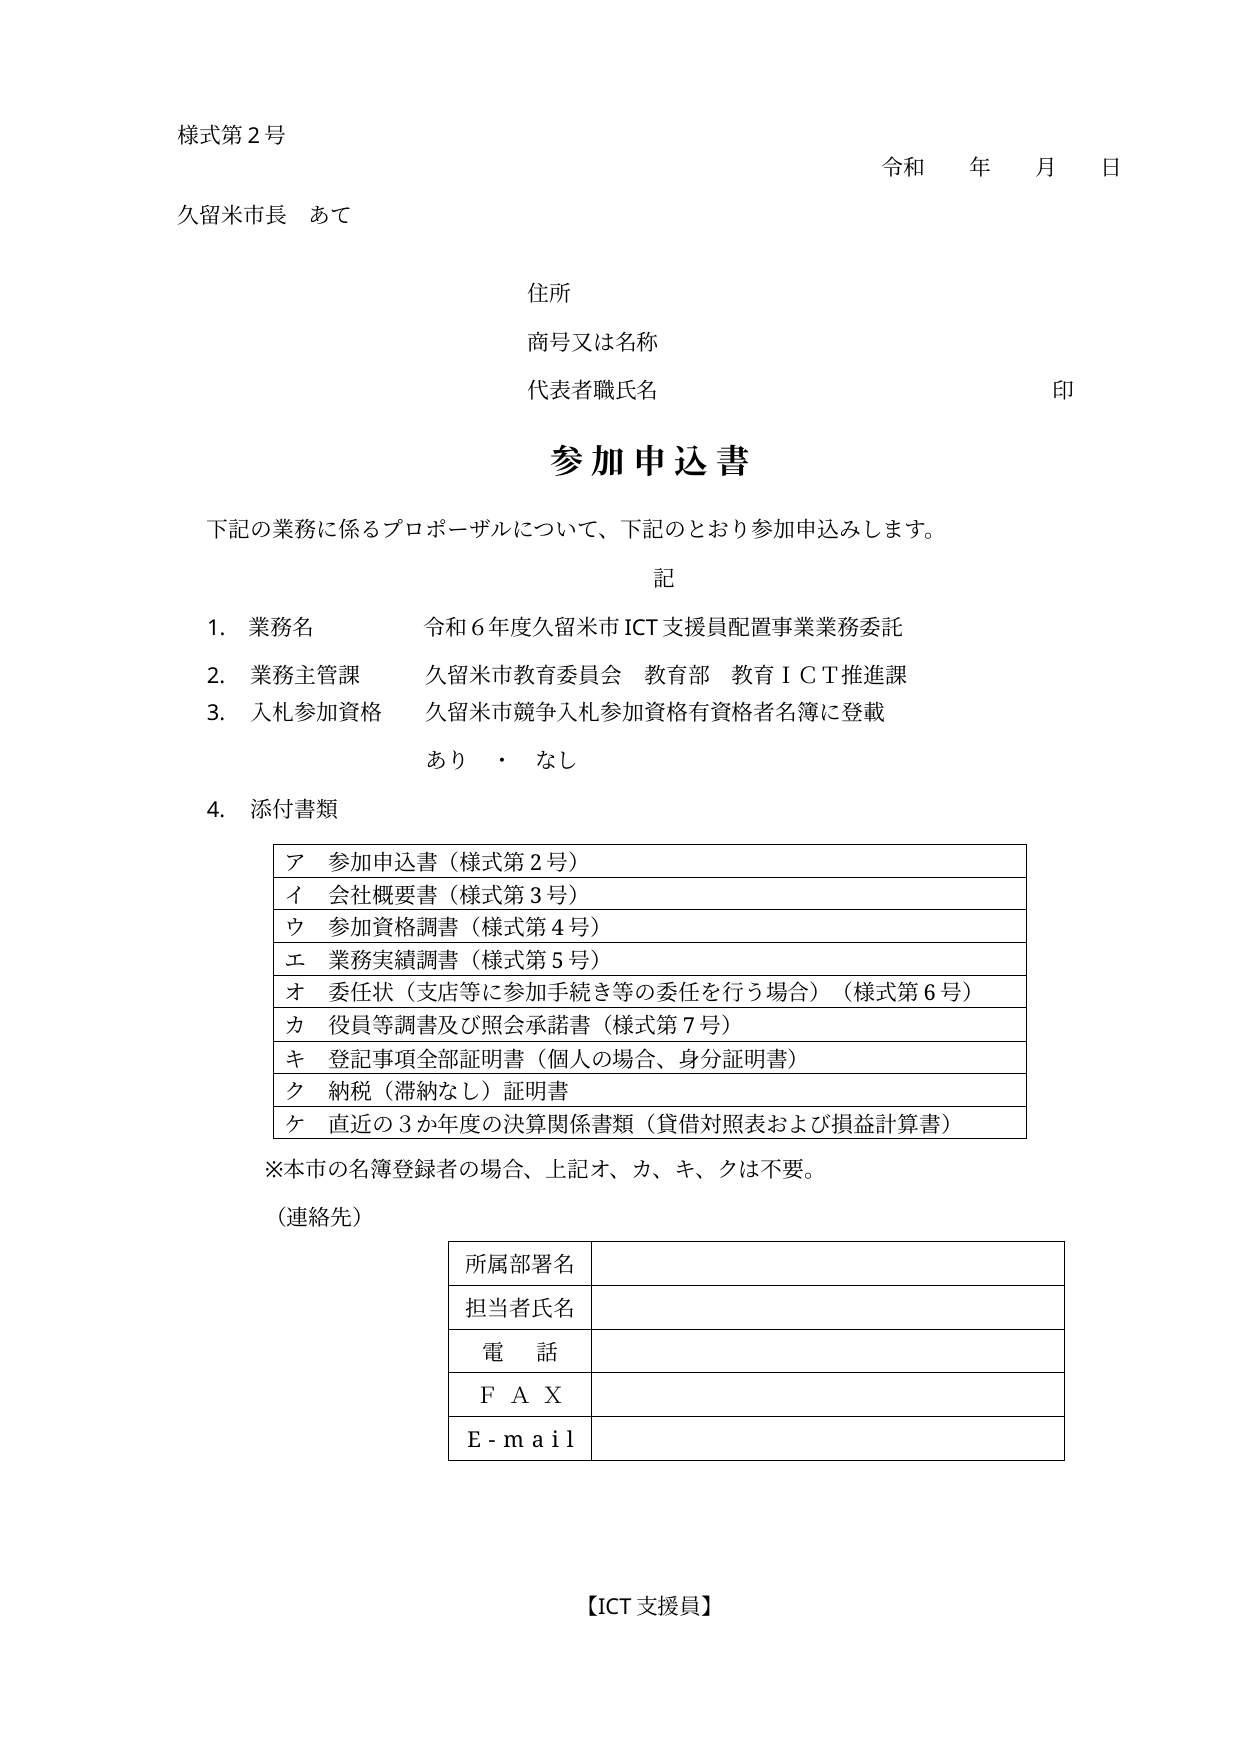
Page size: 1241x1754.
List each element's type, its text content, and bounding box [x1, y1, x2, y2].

table_cell [592, 1373, 1064, 1416]
table_cell カ 役員等調書及び照会承諾書（様式第7号） [274, 1008, 1026, 1041]
table_header ア 参加申込書（様式第2号） [274, 845, 1026, 877]
text 商号又は名称 [177, 325, 1122, 357]
list 業務名 令和６年度久留米市ICT支援員配置事業業務委託 [207, 610, 1122, 641]
text 下記の業務に係るプロポーザルについて、下記のとおり参加申込みします。 [192, 513, 1122, 544]
list 添付書類 [207, 792, 1122, 824]
table_cell 担当者氏名 [449, 1286, 591, 1329]
list あり ・ なし [250, 744, 1122, 775]
table_cell E-mail [449, 1417, 591, 1460]
table_cell ウ 参加資格調書（様式第4号） [274, 910, 1026, 942]
text ※本市の名簿登録者の場合、上記オ、カ、キ、クは不要。 [177, 1152, 1122, 1183]
text （連絡先） [177, 1201, 1122, 1232]
table_cell キ 登記事項全部証明書（個人の場合、身分証明書） [274, 1042, 1026, 1073]
table_cell ケ 直近の３か年度の決算関係書類（貸借対照表および損益計算書） [274, 1107, 1026, 1138]
text 様式第2号 [177, 118, 1122, 150]
text 住所 [177, 277, 1122, 308]
table_cell [592, 1330, 1064, 1372]
list 業務主管課 久留米市教育委員会 教育部 教育ＩＣＴ推進課 [207, 658, 1122, 690]
text 参加申込書 [177, 435, 1122, 483]
table_cell イ 会社概要書（様式第3号） [274, 878, 1026, 909]
table_cell ＦＡＸ [449, 1373, 591, 1416]
list 入札参加資格 久留米市競争入札参加資格有資格者名簿に登載 [207, 695, 1122, 727]
text 記 [192, 561, 1122, 593]
table_cell [592, 1286, 1064, 1329]
table_cell エ 業務実績調書（様式第5号） [274, 943, 1026, 974]
table_cell ク 納税（滞納なし）証明書 [274, 1074, 1026, 1106]
table_header [592, 1242, 1064, 1285]
text 久留米市長 あて [177, 198, 1122, 230]
text 令和 年 月 日 [177, 150, 1122, 181]
table_cell 電話 [449, 1330, 591, 1372]
table_header 所属部署名 [449, 1242, 591, 1285]
table_cell [592, 1417, 1064, 1460]
table_cell オ 委任状（支店等に参加手続き等の委任を行う場合）（様式第6号） [274, 976, 1026, 1007]
text 代表者職氏名 印 [177, 374, 1122, 405]
